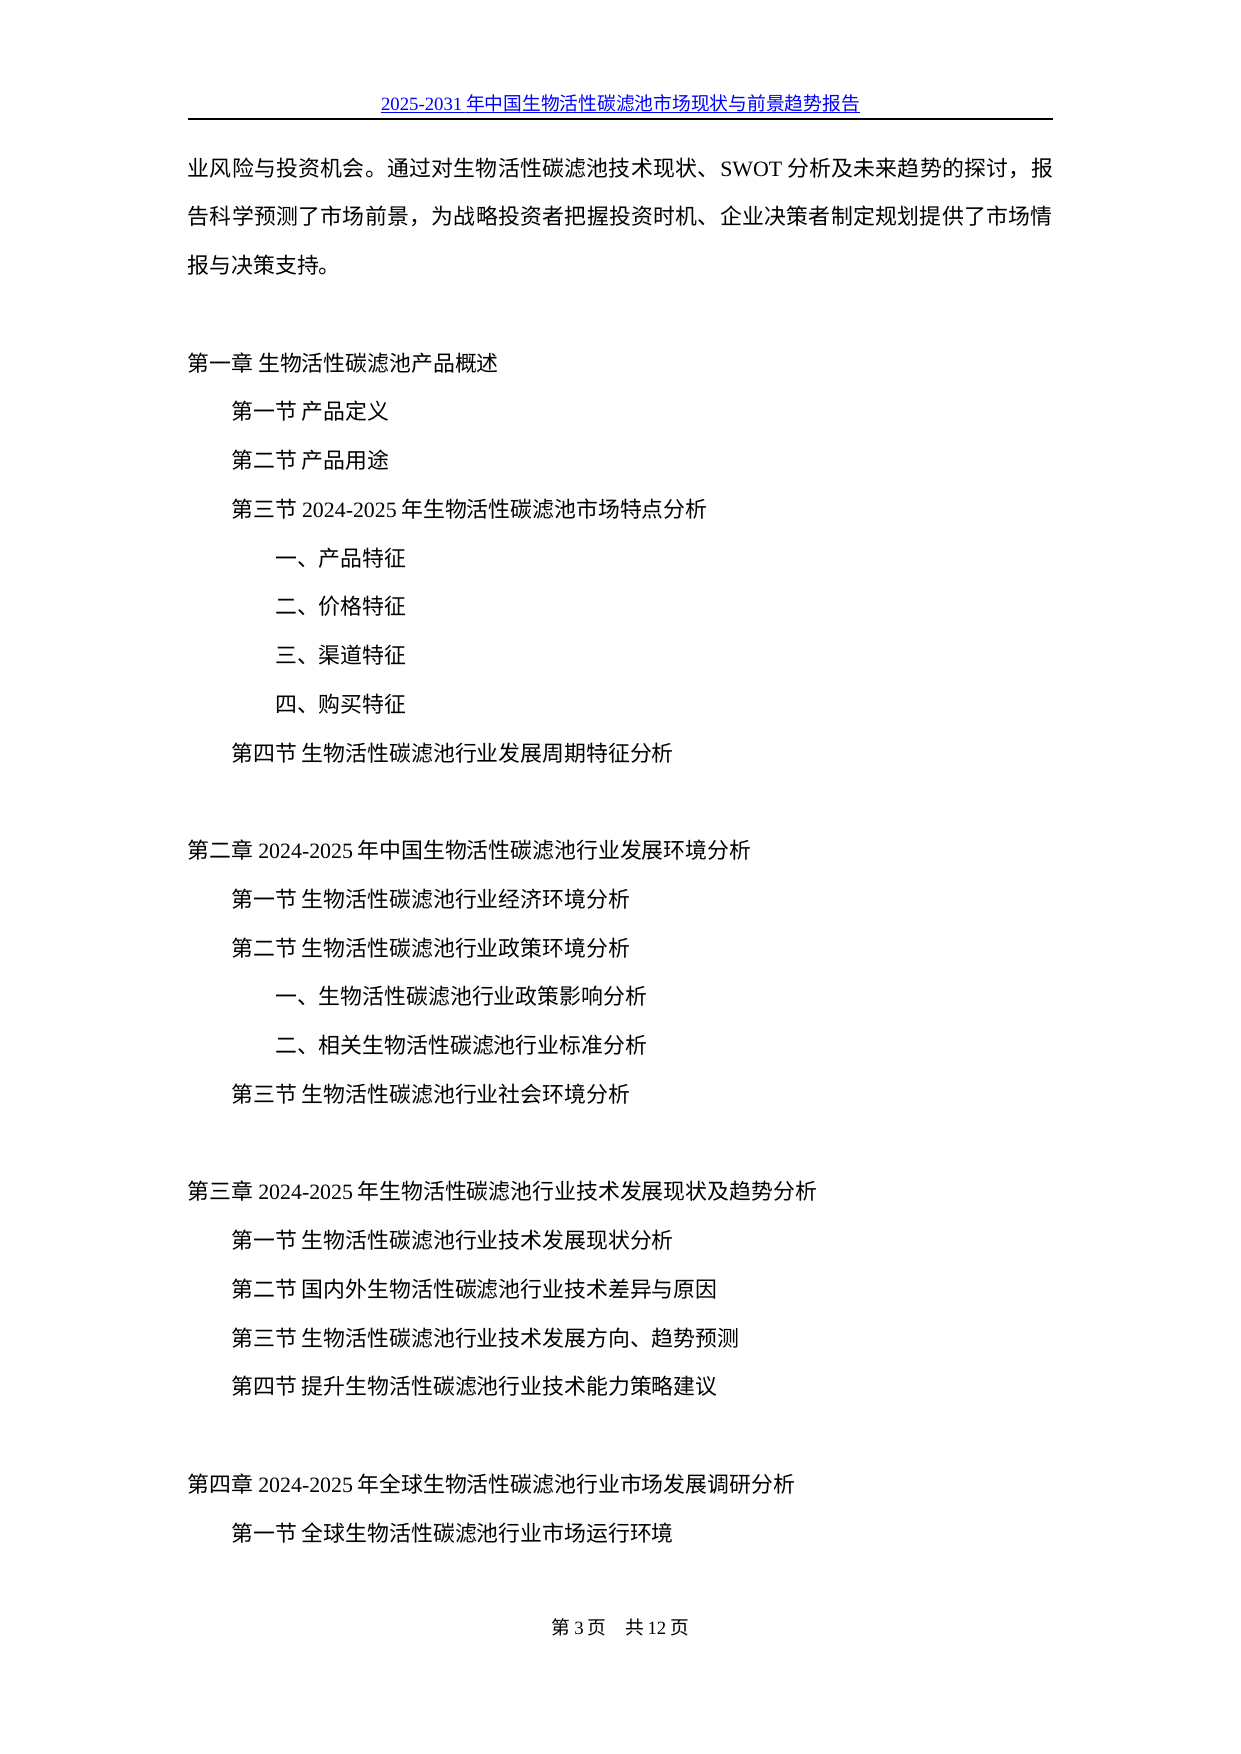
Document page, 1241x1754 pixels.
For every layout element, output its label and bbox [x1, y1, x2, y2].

text [187, 150, 1053, 1548]
